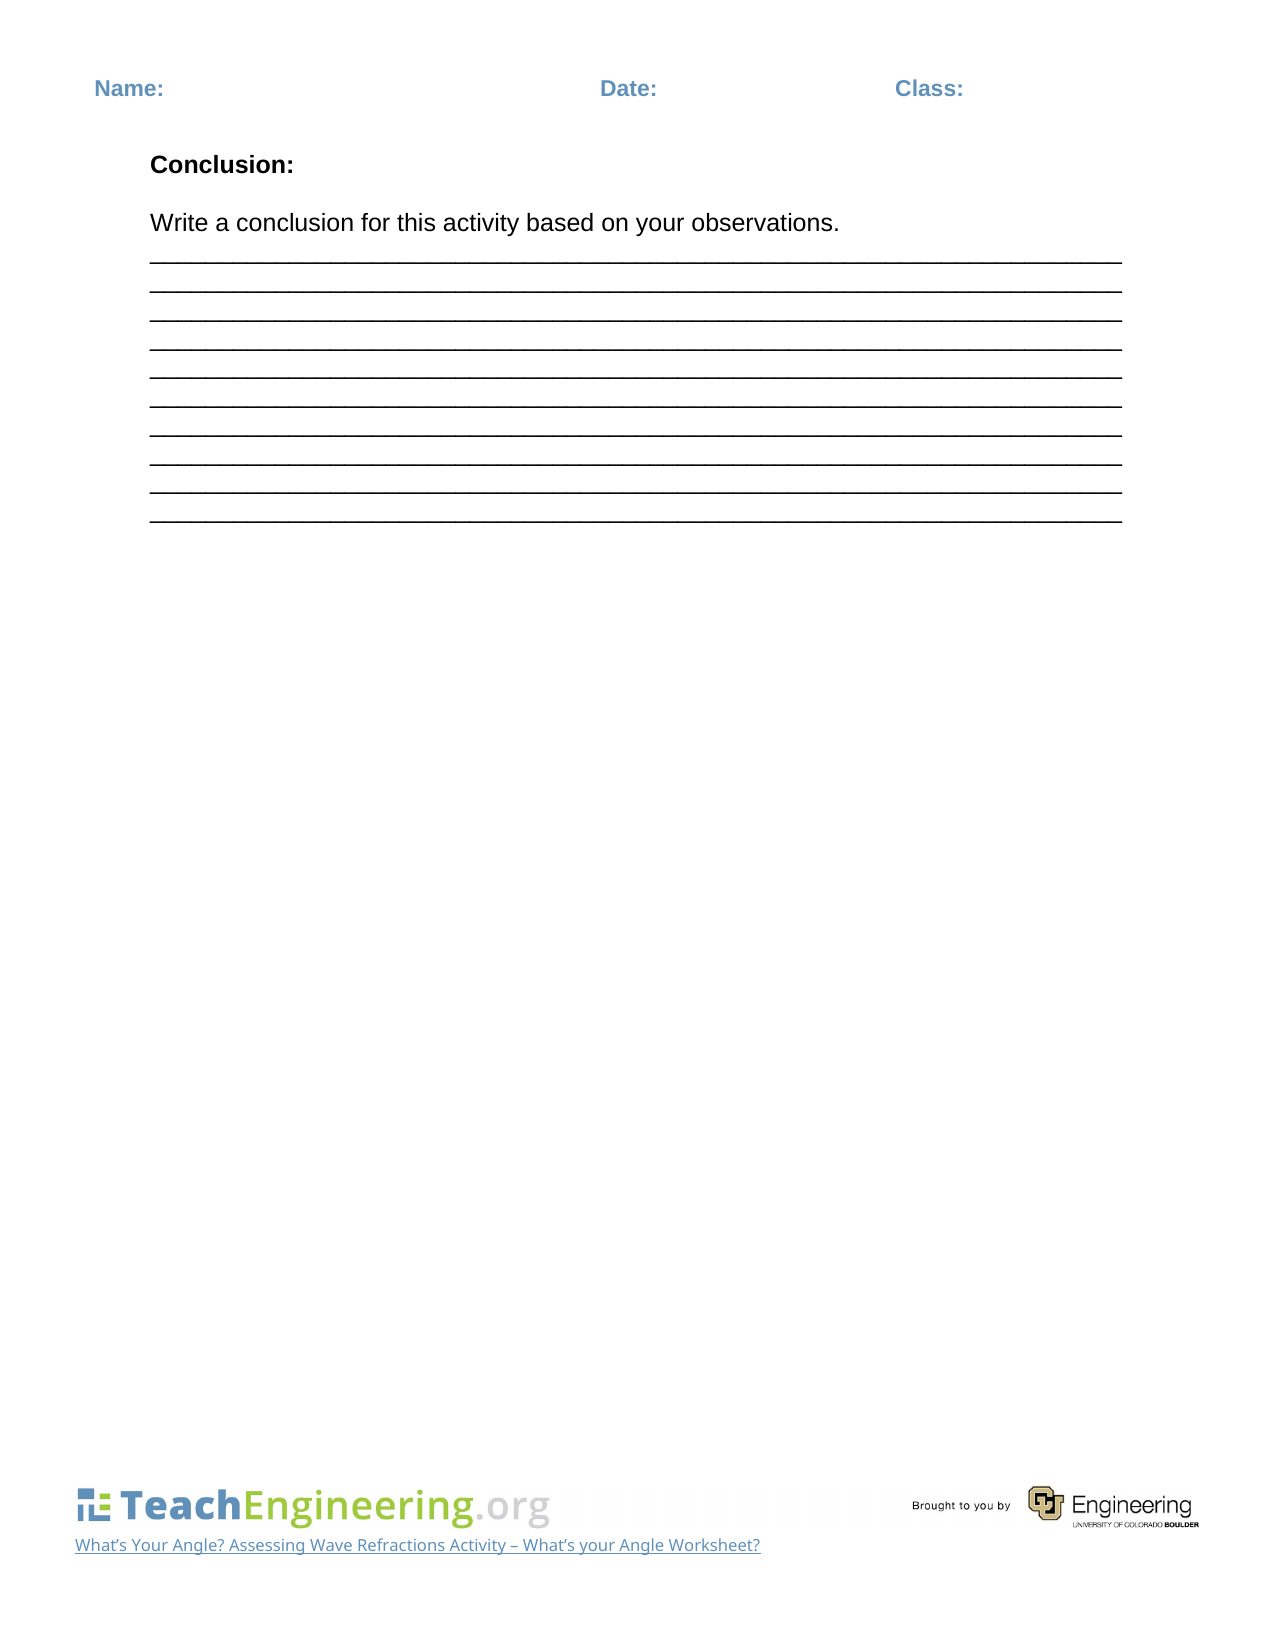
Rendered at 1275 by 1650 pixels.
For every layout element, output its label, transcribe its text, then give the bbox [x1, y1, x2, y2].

picture [75, 1481, 1200, 1532]
text Write a conclusion for this activity based on your observations. [150, 207, 1125, 236]
text ____________________________________________________________________________________________________________________________________________________________________________________________________________________________________________________________________________________________________________________________________________________________________________________________________________________________________________________________________________________________________________________________________________________________________________________________________________________________________________________________________________________________________________________________ [150, 236, 1125, 524]
text Conclusion: [150, 150, 1125, 179]
